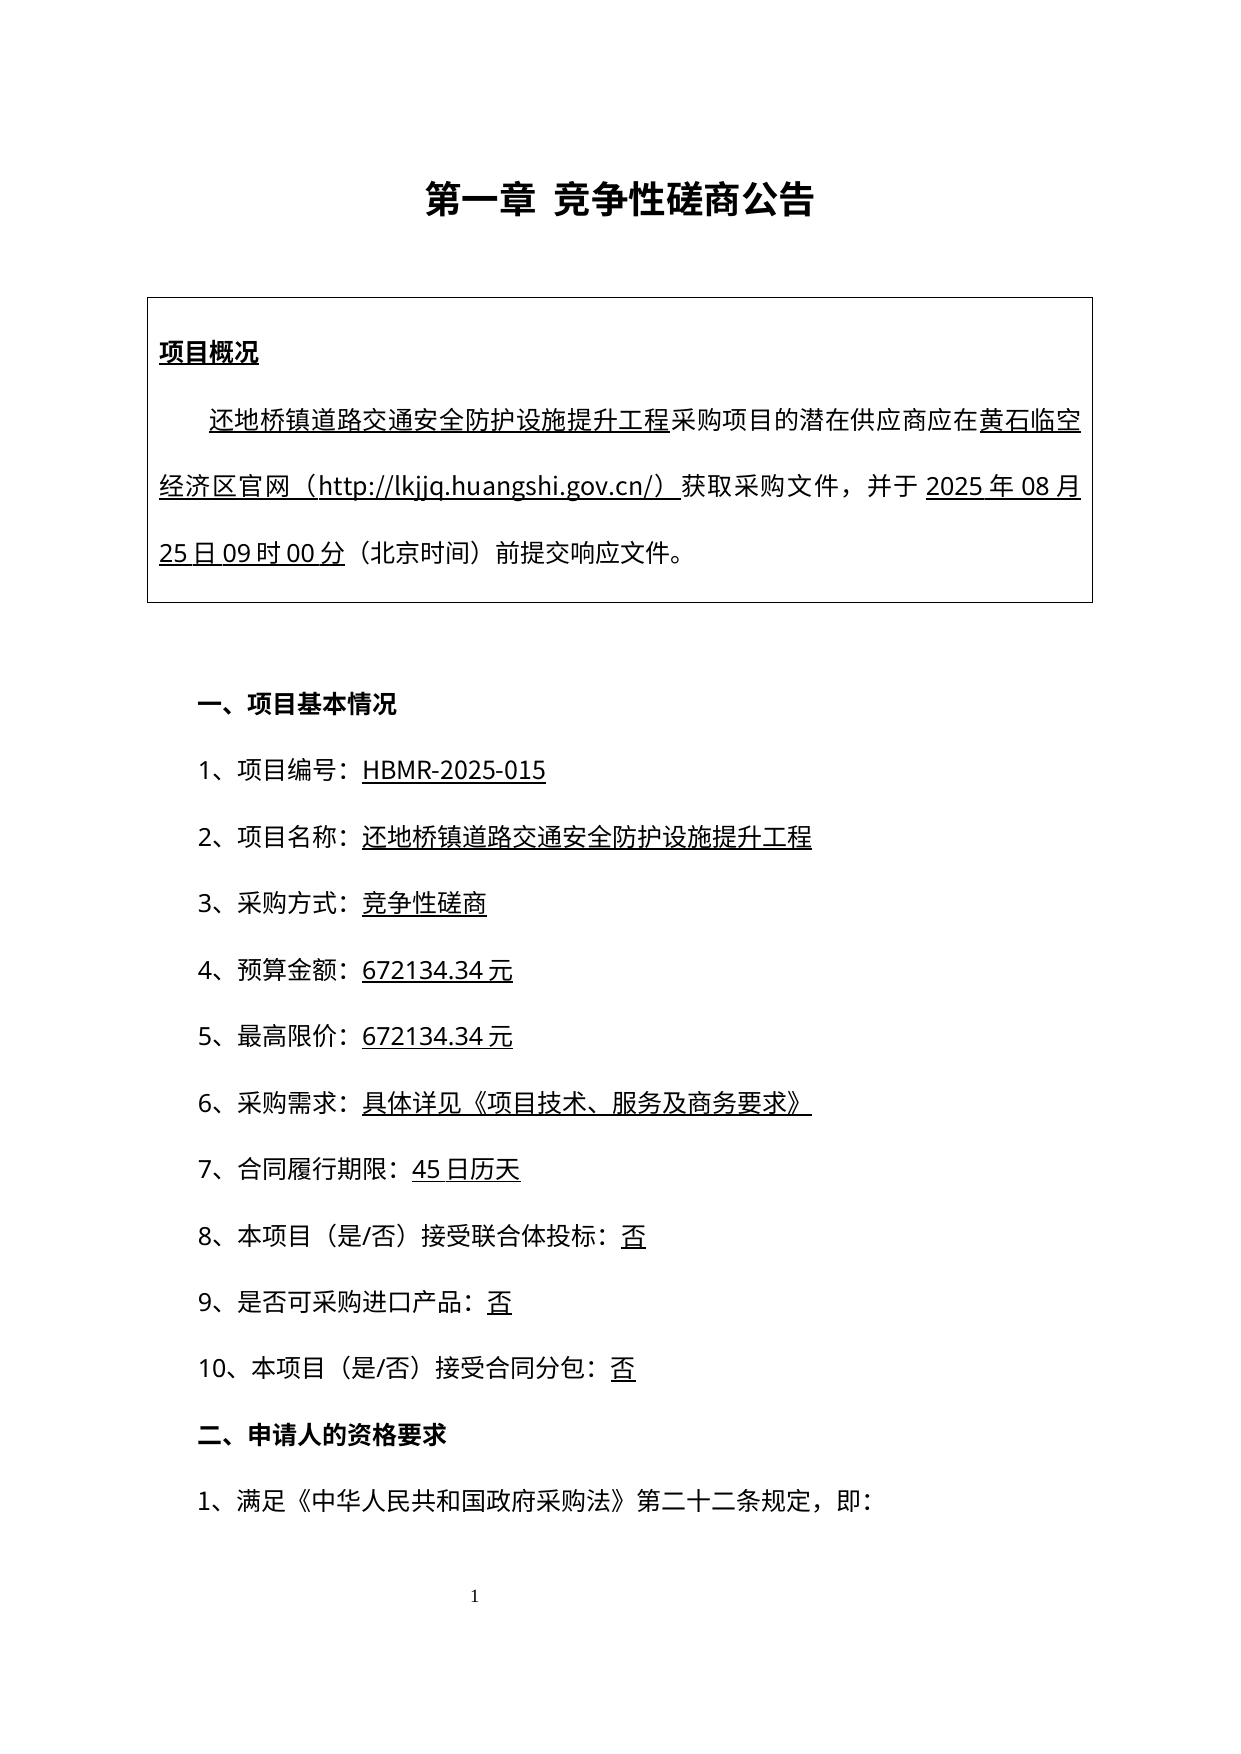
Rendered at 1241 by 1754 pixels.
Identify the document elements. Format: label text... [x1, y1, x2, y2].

table_header 项目概况 还地桥镇道路交通安全防护设施提升工程采购项目的潜在供应商应在黄石临空经济区官网（http://lkjjq.huangshi.gov.cn/）获取采购文件，并于2025年08月25日09时00分（北京时间）前提交响应文件。 [148, 298, 1092, 602]
text 第一章 竞争性磋商公告 [148, 164, 1093, 231]
text 一、项目基本情况 [148, 669, 1093, 736]
text 1、项目编号：HBMR-2025-015 [148, 736, 1093, 802]
text 6、采购需求：具体详见《项目技术、服务及商务要求》 [148, 1068, 1093, 1134]
text 10、本项目（是/否）接受合同分包：否 [148, 1334, 1093, 1400]
text 4、预算金额：672134.34元 [148, 935, 1093, 1001]
text 1、满足《中华人民共和国政府采购法》第二十二条规定，即： [148, 1467, 1093, 1533]
text 9、是否可采购进口产品：否 [148, 1267, 1093, 1334]
text 8、本项目（是/否）接受联合体投标：否 [148, 1201, 1093, 1267]
text 3、采购方式：竞争性磋商 [148, 868, 1093, 935]
text 2、项目名称：还地桥镇道路交通安全防护设施提升工程 [148, 802, 1093, 868]
text 5、最高限价：672134.34元 [148, 1001, 1093, 1068]
text 二、申请人的资格要求 [148, 1400, 1093, 1467]
text 7、合同履行期限：45日历天 [148, 1134, 1093, 1201]
